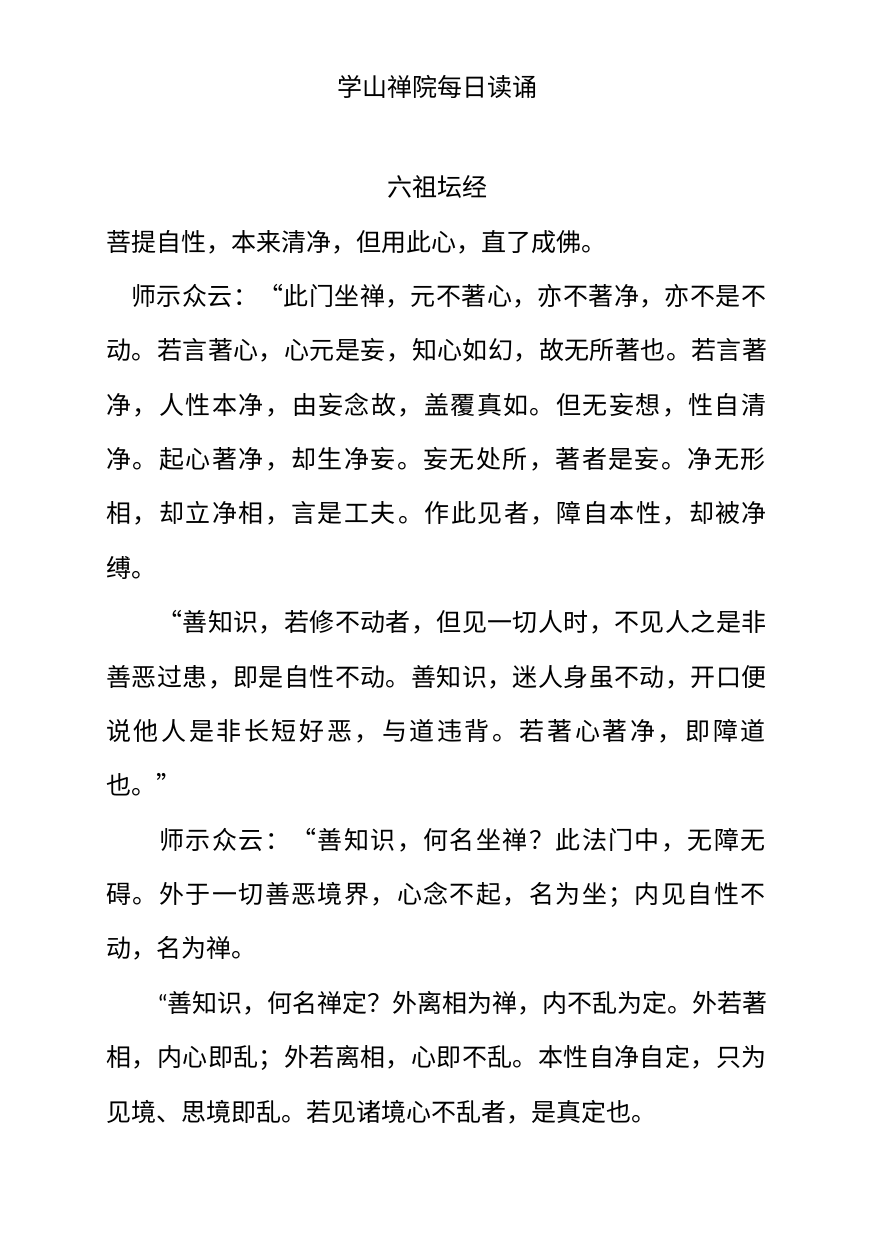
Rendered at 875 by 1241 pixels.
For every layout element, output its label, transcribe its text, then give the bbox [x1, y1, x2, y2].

text 师示众云：“此门坐禅，元不著心，亦不著净，亦不是不动。若言著心，心元是妄，知心如幻，故无所著也。若言著净，人性本净，由妄念故，盖覆真如。但无妄想，性自清净。起心著净，却生净妄。妄无处所，著者是妄。净无形相，却立净相，言是工夫。作此见者，障自本性，却被净缚。 [106, 276, 768, 584]
text 师示众云：“善知识，何名坐禅？此法门中，无障无碍。外于一切善恶境界，心念不起，名为坐；内见自性不动，名为禅。 [106, 820, 768, 965]
text 学山禅院每日读诵 [106, 68, 768, 104]
text 六祖坛经 [106, 168, 768, 204]
text 菩提自性，本来清净，但用此心，直了成佛。 [106, 222, 768, 258]
text “善知识，何名禅定？外离相为禅，内不乱为定。外若著相，内心即乱；外若离相，心即不乱。本性自净自定，只为见境、思境即乱。若见诸境心不乱者，是真定也。 [106, 983, 768, 1128]
text “善知识，若修不动者，但见一切人时，不见人之是非善恶过患，即是自性不动。善知识，迷人身虽不动，开口便说他人是非长短好恶，与道违背。若著心著净，即障道也。” [106, 603, 768, 802]
